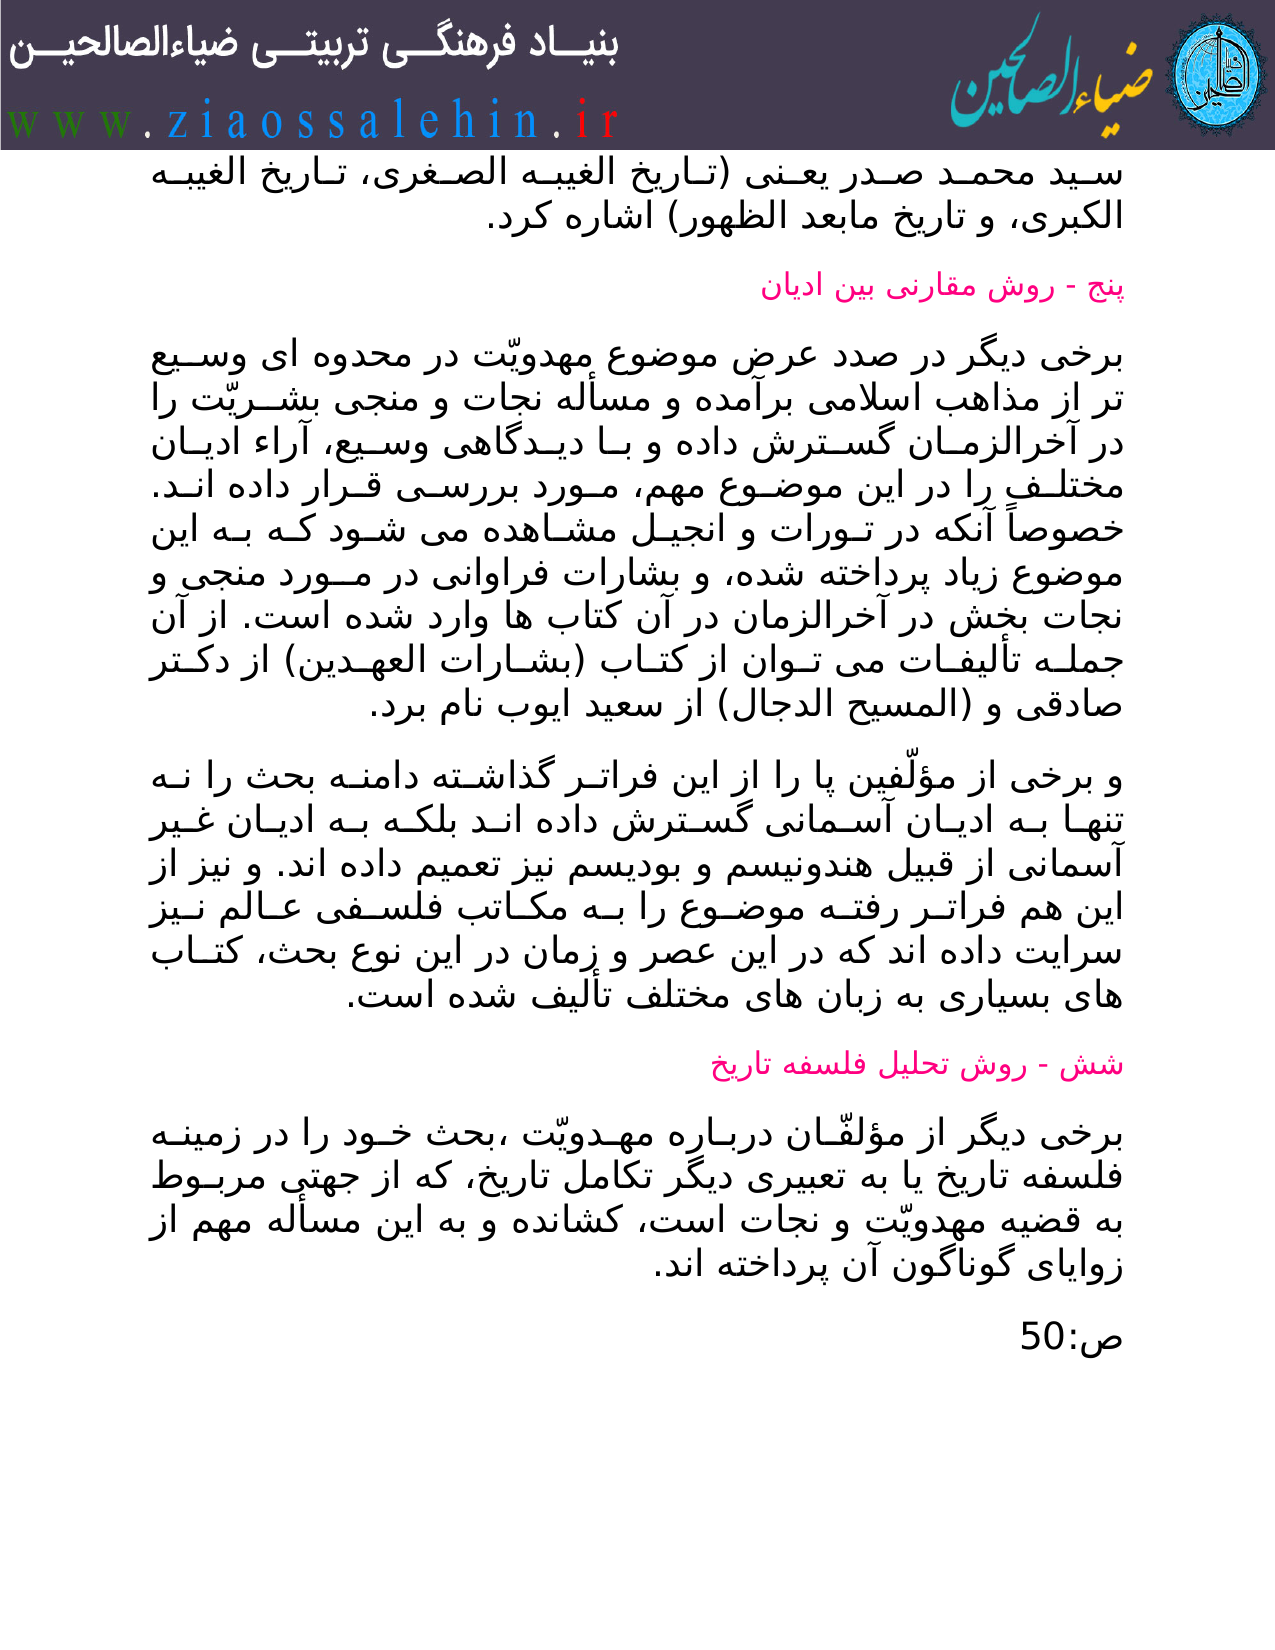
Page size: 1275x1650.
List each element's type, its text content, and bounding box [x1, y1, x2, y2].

text برخی دیگر از مؤلفّان درباره مهدویّت ،بحث خود را در زمینه فلسفه تاریخ یا به تعبیری دیگر تکامل تاریخ، که از جهتی مربوط به قضیه مهدویّت و نجات است، کشانده و به این مسأله مهم از زوایای گوناگون آن پرداخته اند. [150, 1111, 1125, 1285]
text و برخی از مؤلّفین پا را از این فراتر گذاشته دامنه بحث را نه تنها به ادیان آسمانی گسترش داده اند بلکه به ادیان غیر آسمانی از قبیل هندونیسم و بودیسم نیز تعمیم داده اند. و نیز از این هم فراتر رفته موضوع را به مکاتب فلسفی عالم نیز سرایت داده اند که در این عصر و زمان در این نوع بحث، کتاب های بسیاری به زبان های مختلف تألیف شده است. [150, 754, 1125, 1016]
subtitle شش - روش تحلیل فلسفه تاریخ [150, 1045, 1125, 1081]
subtitle پنج - روش مقارنی بین ادیان [150, 266, 1125, 303]
text برخی دیگر در صدد عرض موضوع مهدویّت در محدوه ای وسیع تر از مذاهب اسلامی برآمده و مسأله نجات و منجی بشریّت را در آخرالزمان گسترش داده و با دیدگاهی وسیع، آراء ادیان مختلف را در این موضوع مهم، مورد بررسی قرار داده اند. خصوصاً آنکه در تورات و انجیل مشاهده می شود که به این موضوع زیاد پرداخته شده، و بشارات فراوانی در مورد منجی و نجات بخش در آخرالزمان در آن کتاب ها وارد شده است. از آن جمله تألیفات می توان از کتاب (بشارات العهدین) از دکتر صادقی و (المسیح الدجال) از سعید ایوب نام برد. [150, 332, 1125, 725]
picture [0, 0, 1275, 150]
text ص:50 [150, 1314, 1125, 1358]
